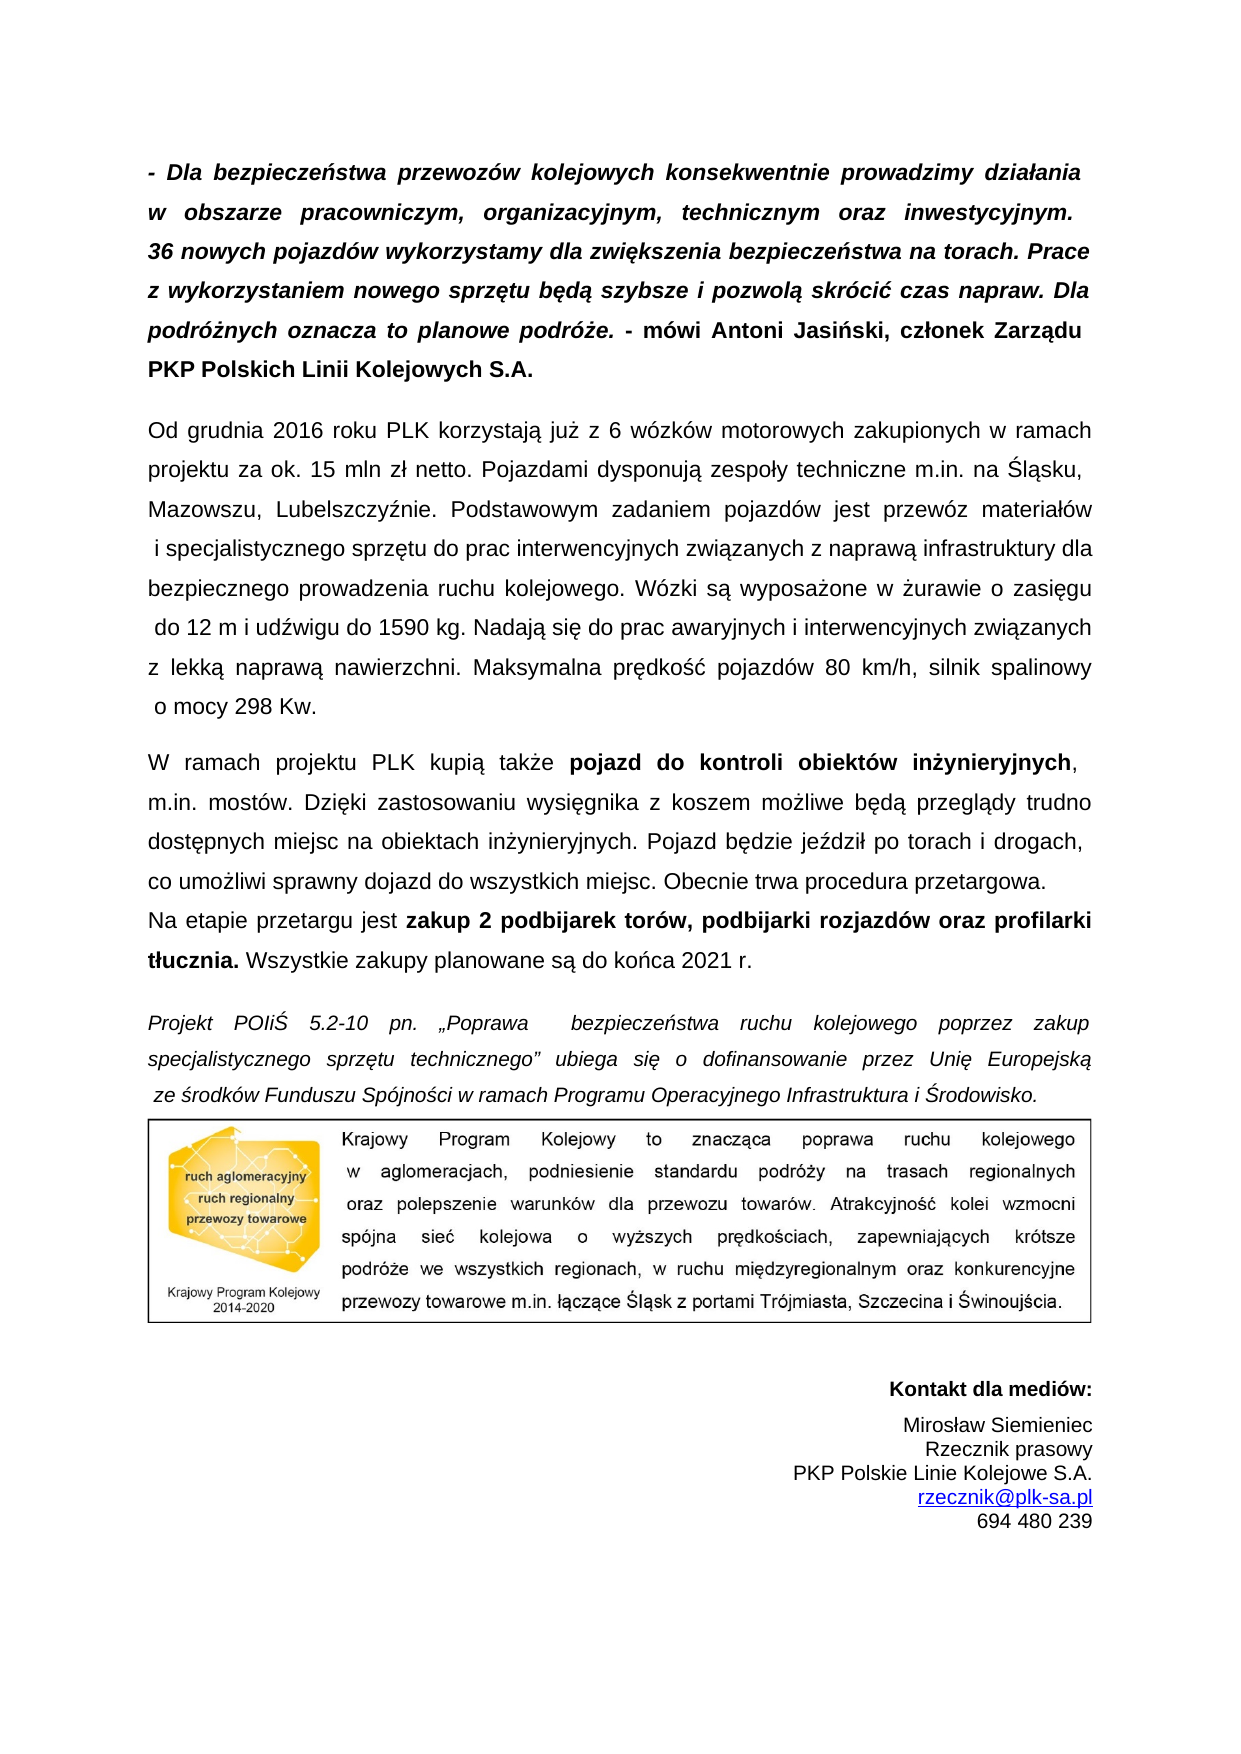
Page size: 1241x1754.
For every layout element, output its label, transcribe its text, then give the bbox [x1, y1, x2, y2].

picture [147, 1118, 1092, 1323]
text Rzecznik prasowy [148, 1437, 1093, 1461]
text - Dla bezpieczeństwa przewozów kolejowych konsekwentnie prowadzimy działania w obszarze pracowniczym, organizacyjnym, technicznym oraz inwestycyjnym. 36 nowych pojazdów wykorzystamy dla zwiększenia bezpieczeństwa na torach. Prace z wykorzystaniem nowego sprzętu będą szybsze i pozwolą skrócić czas napraw. Dla podróżnych oznacza to planowe podróże. - mówi Antoni Jasiński, członek Zarządu PKP Polskich Linii Kolejowych S.A. [148, 159, 1093, 383]
text Kontakt dla mediów: [148, 1377, 1093, 1401]
text Mirosław Siemieniec [148, 1413, 1093, 1437]
text W ramach projektu PLK kupią także pojazd do kontroli obiektów inżynieryjnych, m.in. mostów. Dzięki zastosowaniu wysięgnika z koszem możliwe będą przeglądy trudno dostępnych miejsc na obiektach inżynieryjnych. Pojazd będzie jeździł po torach i drogach, co umożliwi sprawny dojazd do wszystkich miejsc. Obecnie trwa procedura przetargowa. [148, 749, 1093, 894]
text 694 480 239 [148, 1509, 1093, 1533]
text rzecznik@plk-sa.pl [148, 1485, 1093, 1509]
text Na etapie przetargu jest zakup 2 podbijarek torów, podbijarki rozjazdów oraz profilarki tłucznia. Wszystkie zakupy planowane są do końca 2021 r. [148, 907, 1093, 973]
text Projekt POIiŚ 5.2-10 pn. „Poprawa bezpieczeństwa ruchu kolejowego poprzez zakup specjalistycznego sprzętu technicznego” ubiega się o dofinansowanie przez Unię Europejską ze środków Funduszu Spójności w ramach Programu Operacyjnego Infrastruktura i Środowisko. [148, 1011, 1093, 1107]
list Od grudnia 2016 roku PLK korzystają już z 6 wózków motorowych zakupionych w ramach projektu za ok. 15 mln zł netto. Pojazdami dysponują zespoły techniczne m.in. na Śląsku, Mazowszu, Lubelszczyźnie. Podstawowym zadaniem pojazdów jest przewóz materiałów i specjalistycznego sprzętu do prac interwencyjnych związanych z naprawą infrastruktury dla bezpiecznego prowadzenia ruchu kolejowego. Wózki są wyposażone w żurawie o zasięgu do 12 m i udźwigu do 1590 kg. Nadają się do prac awaryjnych i interwencyjnych związanych z lekką naprawą nawierzchni. Maksymalna prędkość pojazdów 80 km/h, silnik spalinowy o mocy 298 Kw. [148, 417, 1093, 719]
text PKP Polskie Linie Kolejowe S.A. [148, 1461, 1093, 1485]
